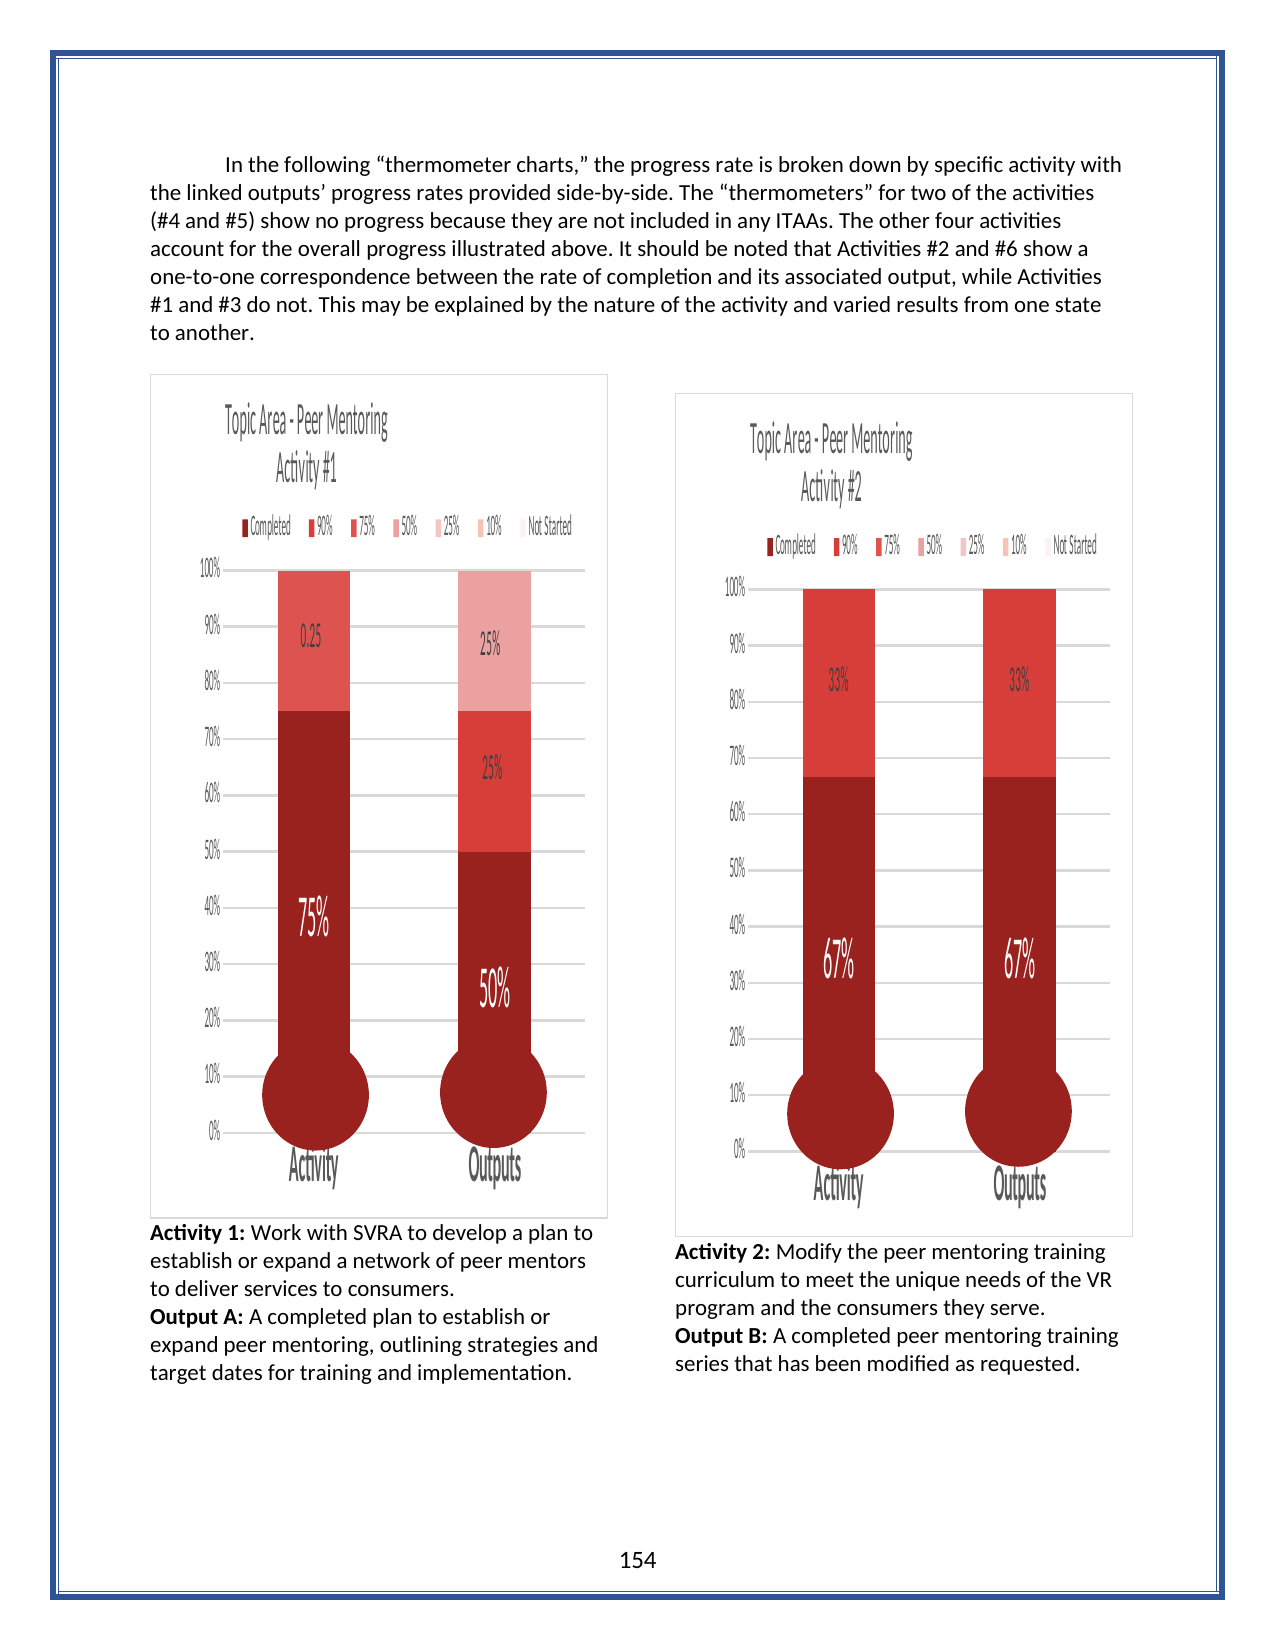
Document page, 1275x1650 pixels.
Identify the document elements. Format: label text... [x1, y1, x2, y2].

text Activity 2: Modify the peer mentoring training curriculum to meet the unique needs of the VR program and the consumers they serve. [675, 1237, 1125, 1321]
text Output A: A completed plan to establish or expand peer mentoring, outlining strategies and target dates for training and implementation. [150, 1302, 600, 1386]
text Output B: A completed peer mentoring training series that has been modified as requested. [675, 1321, 1125, 1377]
text Activity 1: Work with SVRA to develop a plan to establish or expand a network of peer mentors to deliver services to consumers. [150, 1219, 600, 1302]
text In the following “thermometer charts,” the progress rate is broken down by specific activity with the linked outputs’ progress rates provided side-by-side. The “thermometers” for two of the activities (#4 and #5) show no progress because they are not included in any ITAAs. The other four activities account for the overall progress illustrated above. It should be noted that Activities #2 and #6 show a one-to-one correspondence between the rate of completion and its associated output, while Activities #1 and #3 do not. This may be explained by the nature of the activity and varied results from one state to another. [150, 150, 1125, 346]
